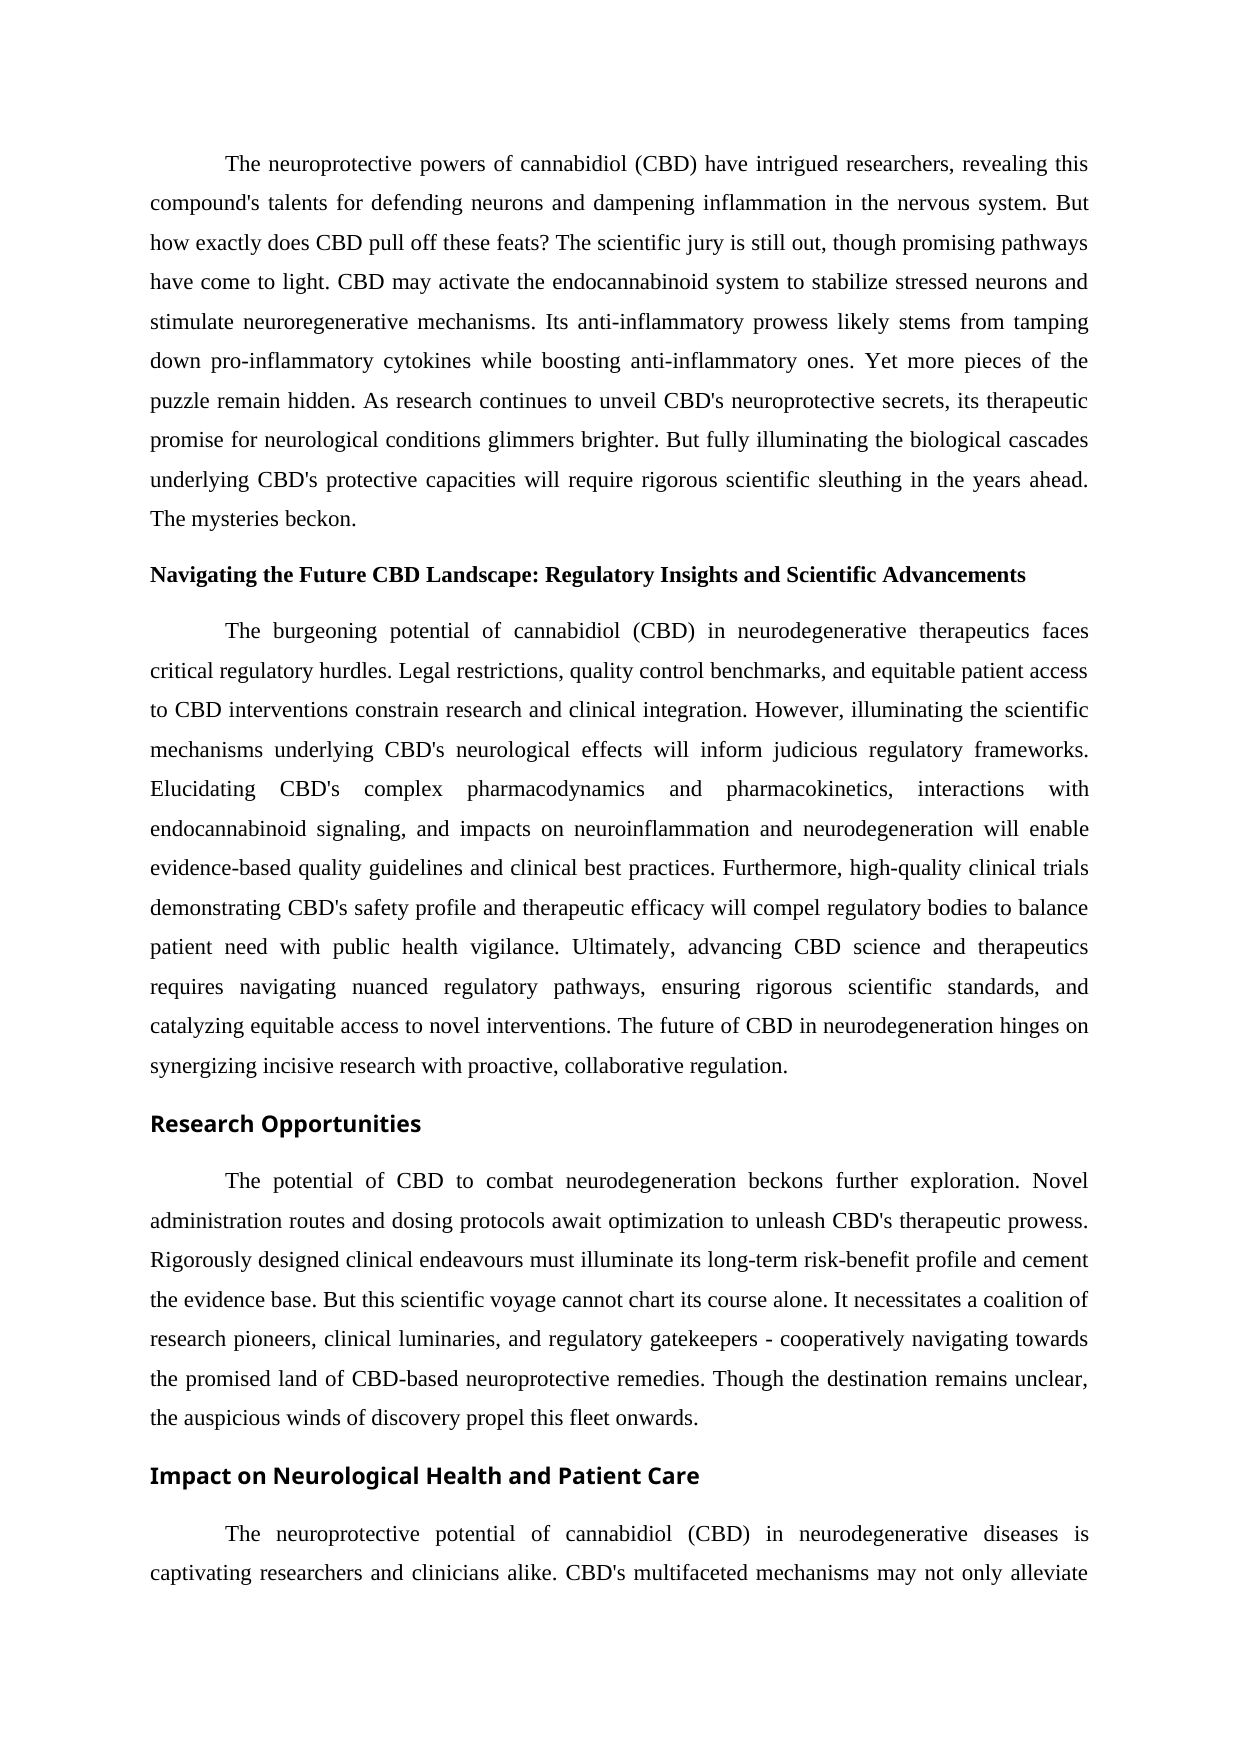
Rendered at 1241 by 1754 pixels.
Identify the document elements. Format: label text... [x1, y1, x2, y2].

text The potential of CBD to combat neurodegeneration beckons further exploration. Novel administration routes and dosing protocols await optimization to unleash CBD's therapeutic prowess. Rigorously designed clinical endeavours must illuminate its long-term risk-benefit profile and cement the evidence base. But this scientific voyage cannot chart its course alone. It necessitates a coalition of research pioneers, clinical luminaries, and regulatory gatekeepers - cooperatively navigating towards the promised land of CBD-based neuroprotective remedies. Though the destination remains unclear, the auspicious winds of discovery propel this fleet onwards. [150, 1167, 1090, 1431]
text The neuroprotective powers of cannabidiol (CBD) have intrigued researchers, revealing this compound's talents for defending neurons and dampening inflammation in the nervous system. But how exactly does CBD pull off these feats? The scientific jury is still out, though promising pathways have come to light. CBD may activate the endocannabinoid system to stabilize stressed neurons and stimulate neuroregenerative mechanisms. Its anti-inflammatory prowess likely stems from tamping down pro-inflammatory cytokines while boosting anti-inflammatory ones. Yet more pieces of the puzzle remain hidden. As research continues to unveil CBD's neuroprotective secrets, its therapeutic promise for neurological conditions glimmers brighter. But fully illuminating the biological cascades underlying CBD's protective capacities will require rigorous scientific sleuthing in the years ahead. The mysteries beckon. [150, 150, 1090, 532]
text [150, 1519, 1090, 1585]
text Navigating the Future CBD Landscape: Regulatory Insights and Scientific Advancements [150, 561, 1090, 588]
text Research Opportunities [150, 1108, 1090, 1139]
text Impact on Neurological Health and Patient Care [150, 1460, 1090, 1492]
text The burgeoning potential of cannabidiol (CBD) in neurodegenerative therapeutics faces critical regulatory hurdles. Legal restrictions, quality control benchmarks, and equitable patient access to CBD interventions constrain research and clinical integration. However, illuminating the scientific mechanisms underlying CBD's neurological effects will inform judicious regulatory frameworks. Elucidating CBD's complex pharmacodynamics and pharmacokinetics, interactions with endocannabinoid signaling, and impacts on neuroinflammation and neurodegeneration will enable evidence-based quality guidelines and clinical best practices. Furthermore, high-quality clinical trials demonstrating CBD's safety profile and therapeutic efficacy will compel regulatory bodies to balance patient need with public health vigilance. Ultimately, advancing CBD science and therapeutics requires navigating nuanced regulatory pathways, ensuring rigorous scientific standards, and catalyzing equitable access to novel interventions. The future of CBD in neurodegeneration hinges on synergizing incisive research with proactive, collaborative regulation. [150, 618, 1090, 1078]
